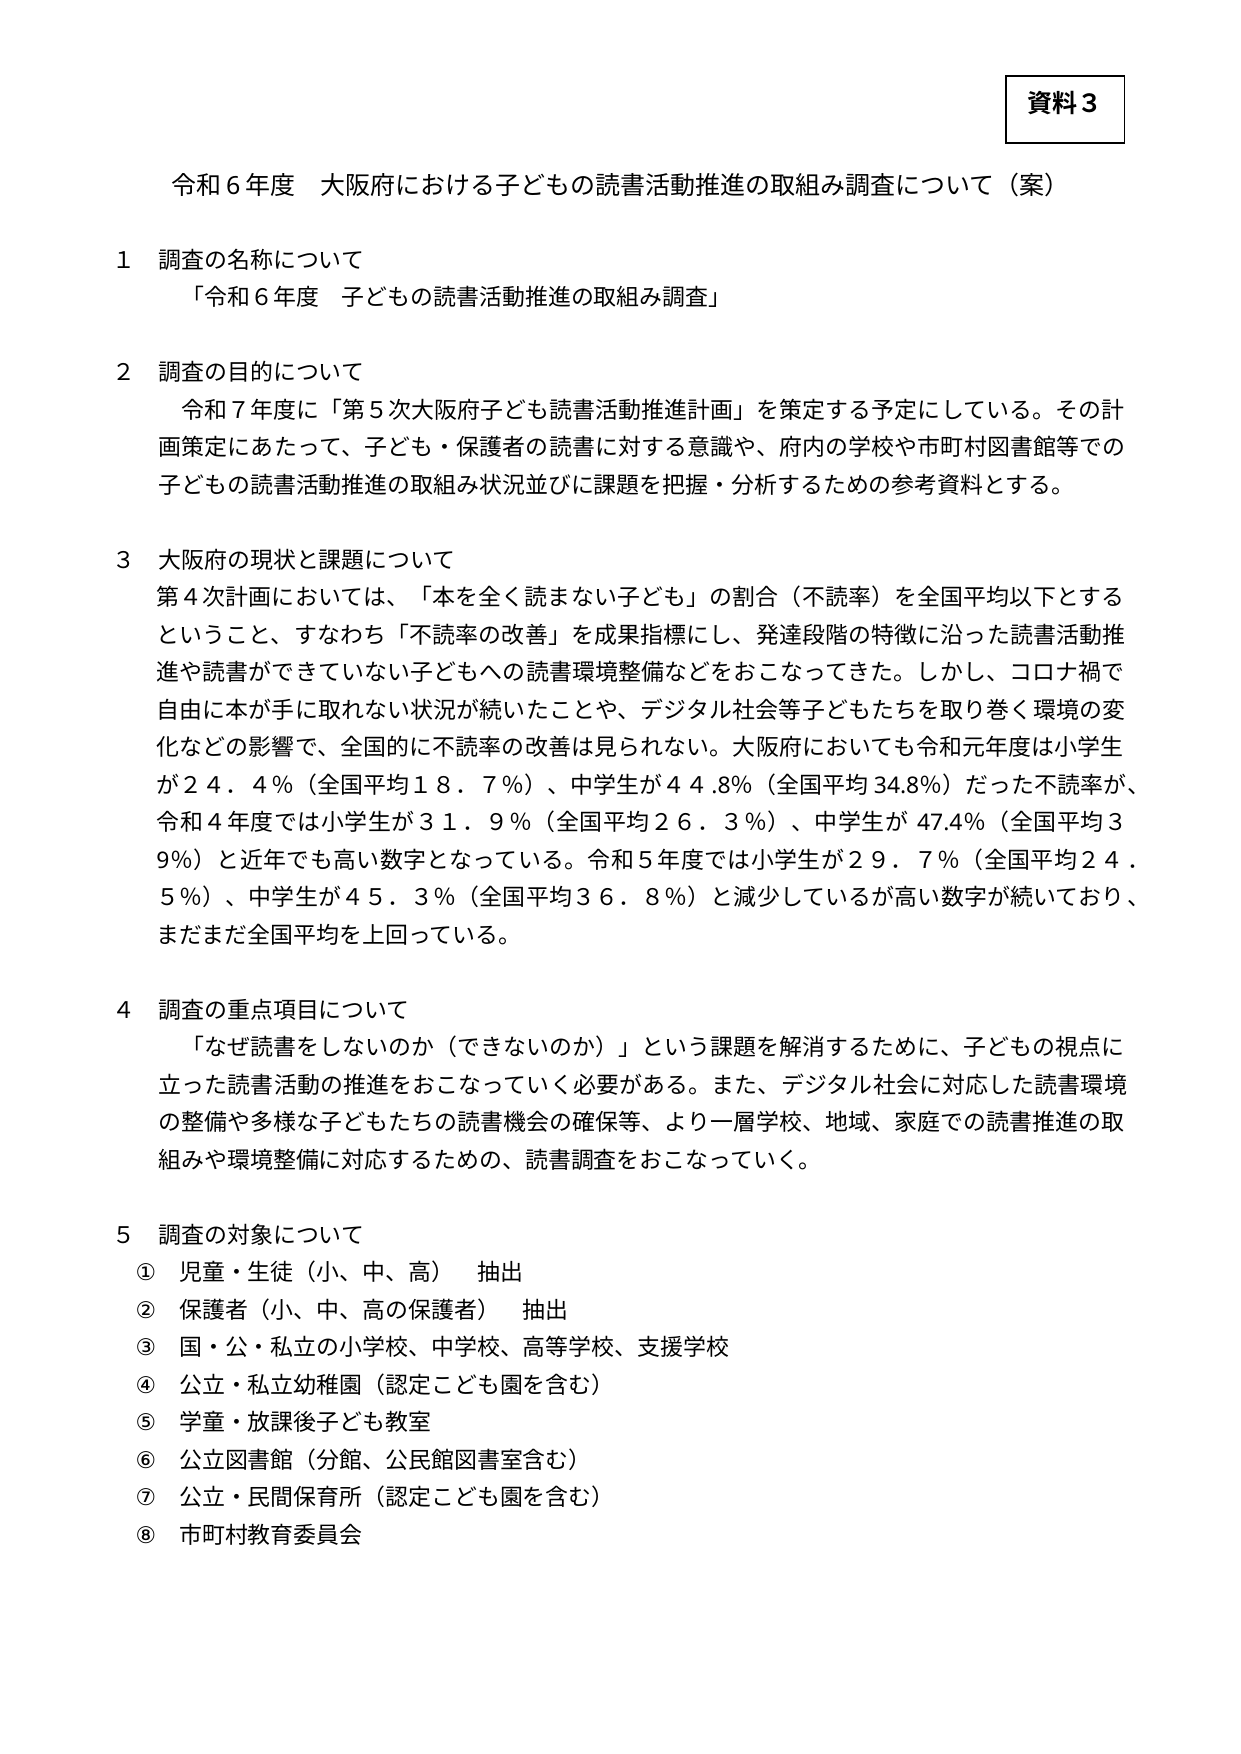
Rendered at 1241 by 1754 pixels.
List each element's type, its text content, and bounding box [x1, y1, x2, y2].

text 令和6年度 大阪府における子どもの読書活動推進の取組み調査について（案） [112, 164, 1128, 202]
text １ 調査の名称について [112, 239, 1128, 277]
text ① 児童・生徒（小、中、高） 抽出 [112, 1252, 1128, 1289]
text ⑤ 学童・放課後子ども教室 [112, 1402, 1128, 1439]
text ③ 国・公・私立の小学校、中学校、高等学校、支援学校 [112, 1327, 1128, 1364]
text ３ 大阪府の現状と課題について [112, 539, 1128, 577]
text ⑧ 市町村教育委員会 [112, 1514, 1128, 1552]
text 「なぜ読書をしないのか（できないのか）」という課題を解消するために、子どもの視点に立った読書活動の推進をおこなっていく必要がある。また、デジタル社会に対応した読書環境の整備や多様な子どもたちの読書機会の確保等、より一層学校、地域、家庭での読書推進の取組みや環境整備に対応するための、読書調査をおこなっていく。 [112, 1027, 1128, 1177]
text ② 保護者（小、中、高の保護者） 抽出 [112, 1289, 1128, 1327]
text ④ 公立・私立幼稚園（認定こども園を含む） [112, 1364, 1128, 1402]
text ４ 調査の重点項目について [112, 989, 1128, 1027]
text ⑦ 公立・民間保育所（認定こども園を含む） [112, 1477, 1128, 1514]
text ５ 調査の対象について [112, 1214, 1128, 1252]
text 第４次計画においては、「本を全く読まない子ども」の割合（不読率）を全国平均以下とするということ、すなわち「不読率の改善」を成果指標にし、発達段階の特徴に沿った読書活動推進や読書ができていない子どもへの読書環境整備などをおこなってきた。しかし、コロナ禍で自由に本が手に取れない状況が続いたことや、デジタル社会等子どもたちを取り巻く環境の変化などの影響で、全国的に不読率の改善は見られない。大阪府においても令和元年度は小学生が２４．４％（全国平均１８．７％）、中学生が４４.8％（全国平均34.8％）だった不読率が、令和４年度では小学生が３１．９％（全国平均２６．３％）、中学生が47.4％（全国平均３9％）と近年でも高い数字となっている。令和５年度では小学生が２９．７％（全国平均２４．５％）、中学生が４５．３％（全国平均３６．８％）と減少しているが高い数字が続いており、まだまだ全国平均を上回っている。 [156, 577, 1128, 952]
text ２ 調査の目的について [112, 352, 1128, 389]
text ⑥ 公立図書館（分館、公民館図書室含む） [112, 1439, 1128, 1477]
text 令和７年度に「第５次大阪府子ども読書活動推進計画」を策定する予定にしている。その計画策定にあたって、子ども・保護者の読書に対する意識や、府内の学校や市町村図書館等での子どもの読書活動推進の取組み状況並びに課題を把握・分析するための参考資料とする。 [112, 389, 1128, 502]
text 「令和６年度 子どもの読書活動推進の取組み調査」 [112, 277, 1128, 314]
